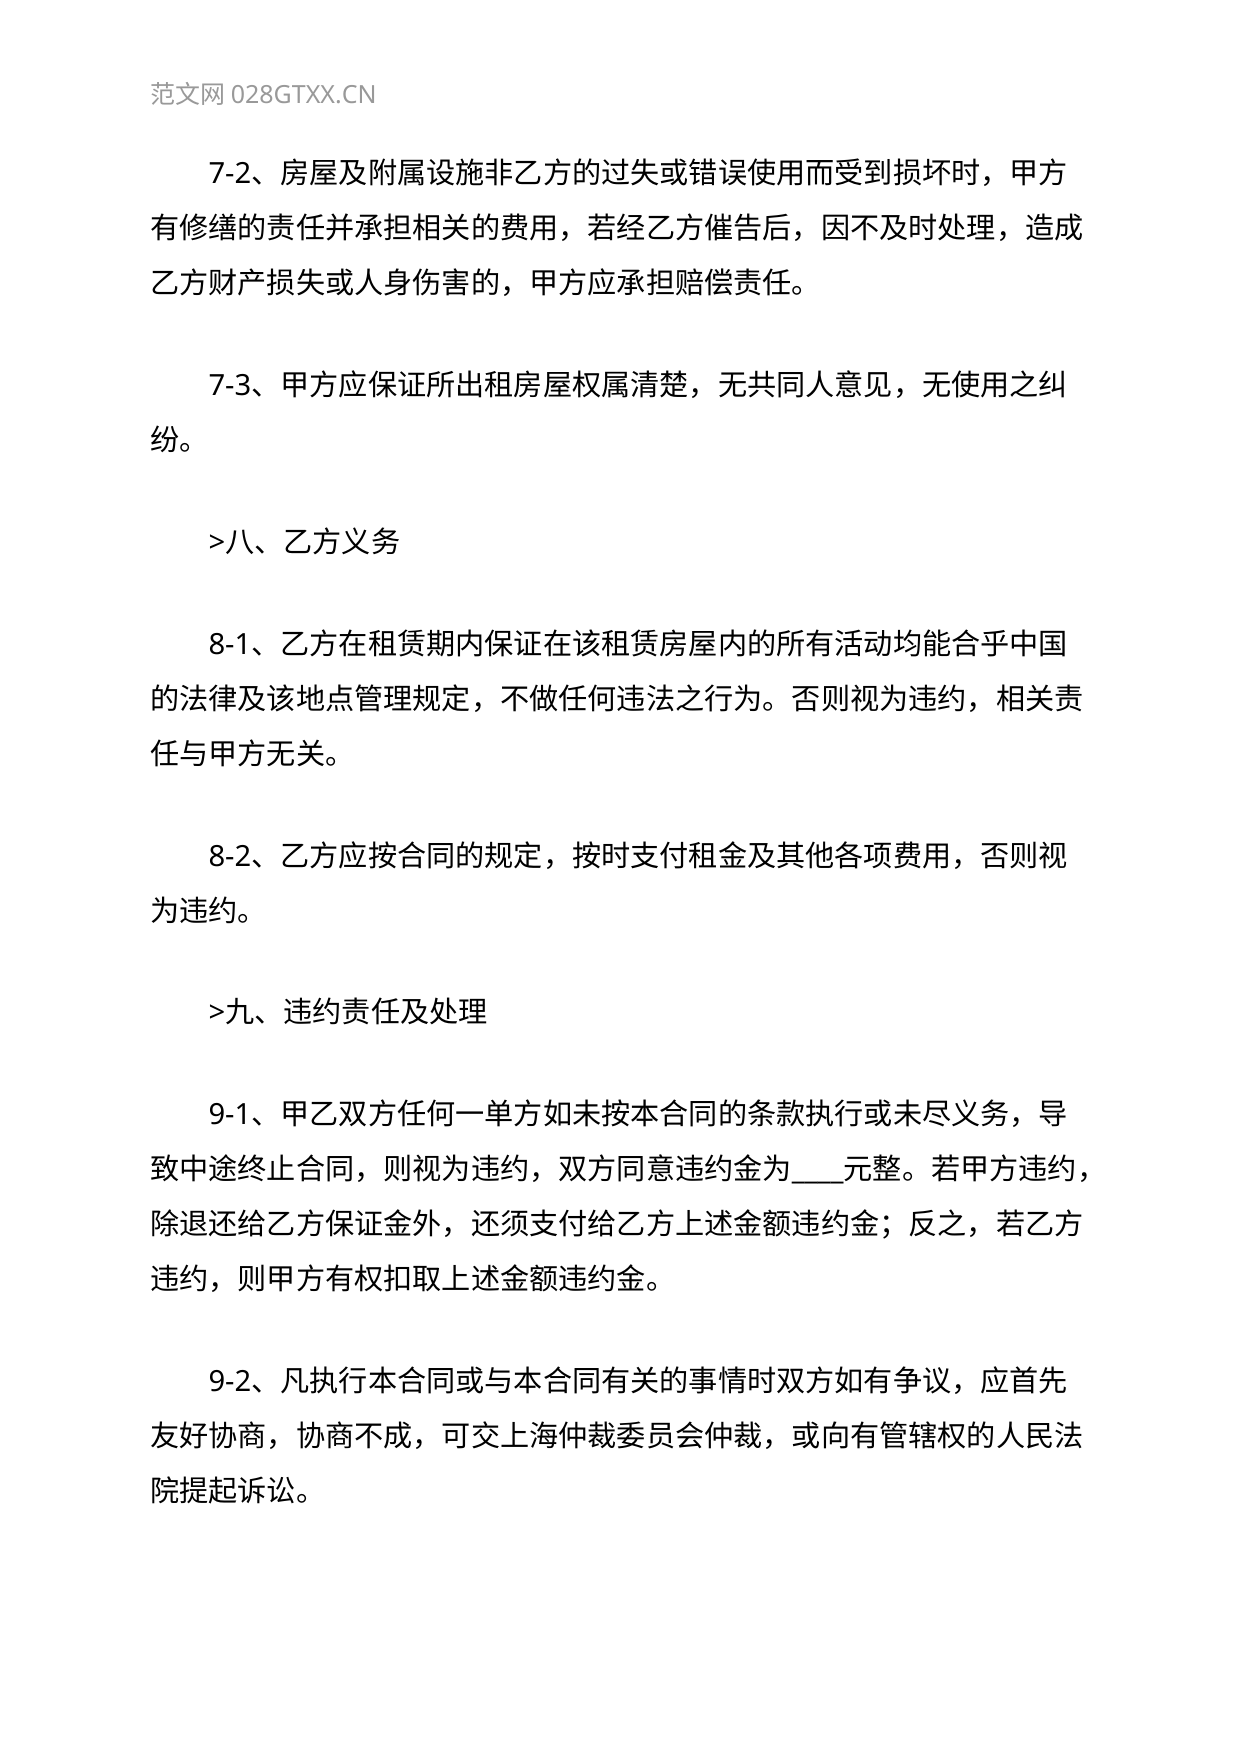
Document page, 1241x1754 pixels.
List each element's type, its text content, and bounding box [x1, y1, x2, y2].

text 7-3、甲方应保证所出租房屋权属清楚，无共同人意见，无使用之纠纷。 [150, 362, 1090, 459]
text 9-1、甲乙双方任何一单方如未按本合同的条款执行或未尽义务，导致中途终止合同，则视为违约，双方同意违约金为____元整。若甲方违约，除退还给乙方保证金外，还须支付给乙方上述金额违约金；反之，若乙方违约，则甲方有权扣取上述金额违约金。 [150, 1091, 1090, 1298]
text 9-2、凡执行本合同或与本合同有关的事情时双方如有争议，应首先友好协商，协商不成，可交上海仲裁委员会仲裁，或向有管辖权的人民法院提起诉讼。 [150, 1357, 1090, 1510]
text 7-2、房屋及附属设施非乙方的过失或错误使用而受到损坏时，甲方有修缮的责任并承担相关的费用，若经乙方催告后，因不及时处理，造成乙方财产损失或人身伤害的，甲方应承担赔偿责任。 [150, 150, 1090, 302]
text >九、违约责任及处理 [150, 989, 1090, 1031]
text 8-2、乙方应按合同的规定，按时支付租金及其他各项费用，否则视为违约。 [150, 832, 1090, 929]
text >八、乙方义务 [150, 518, 1090, 561]
text 8-1、乙方在租赁期内保证在该租赁房屋内的所有活动均能合乎中国的法律及该地点管理规定，不做任何违法之行为。否则视为违约，相关责任与甲方无关。 [150, 620, 1090, 773]
